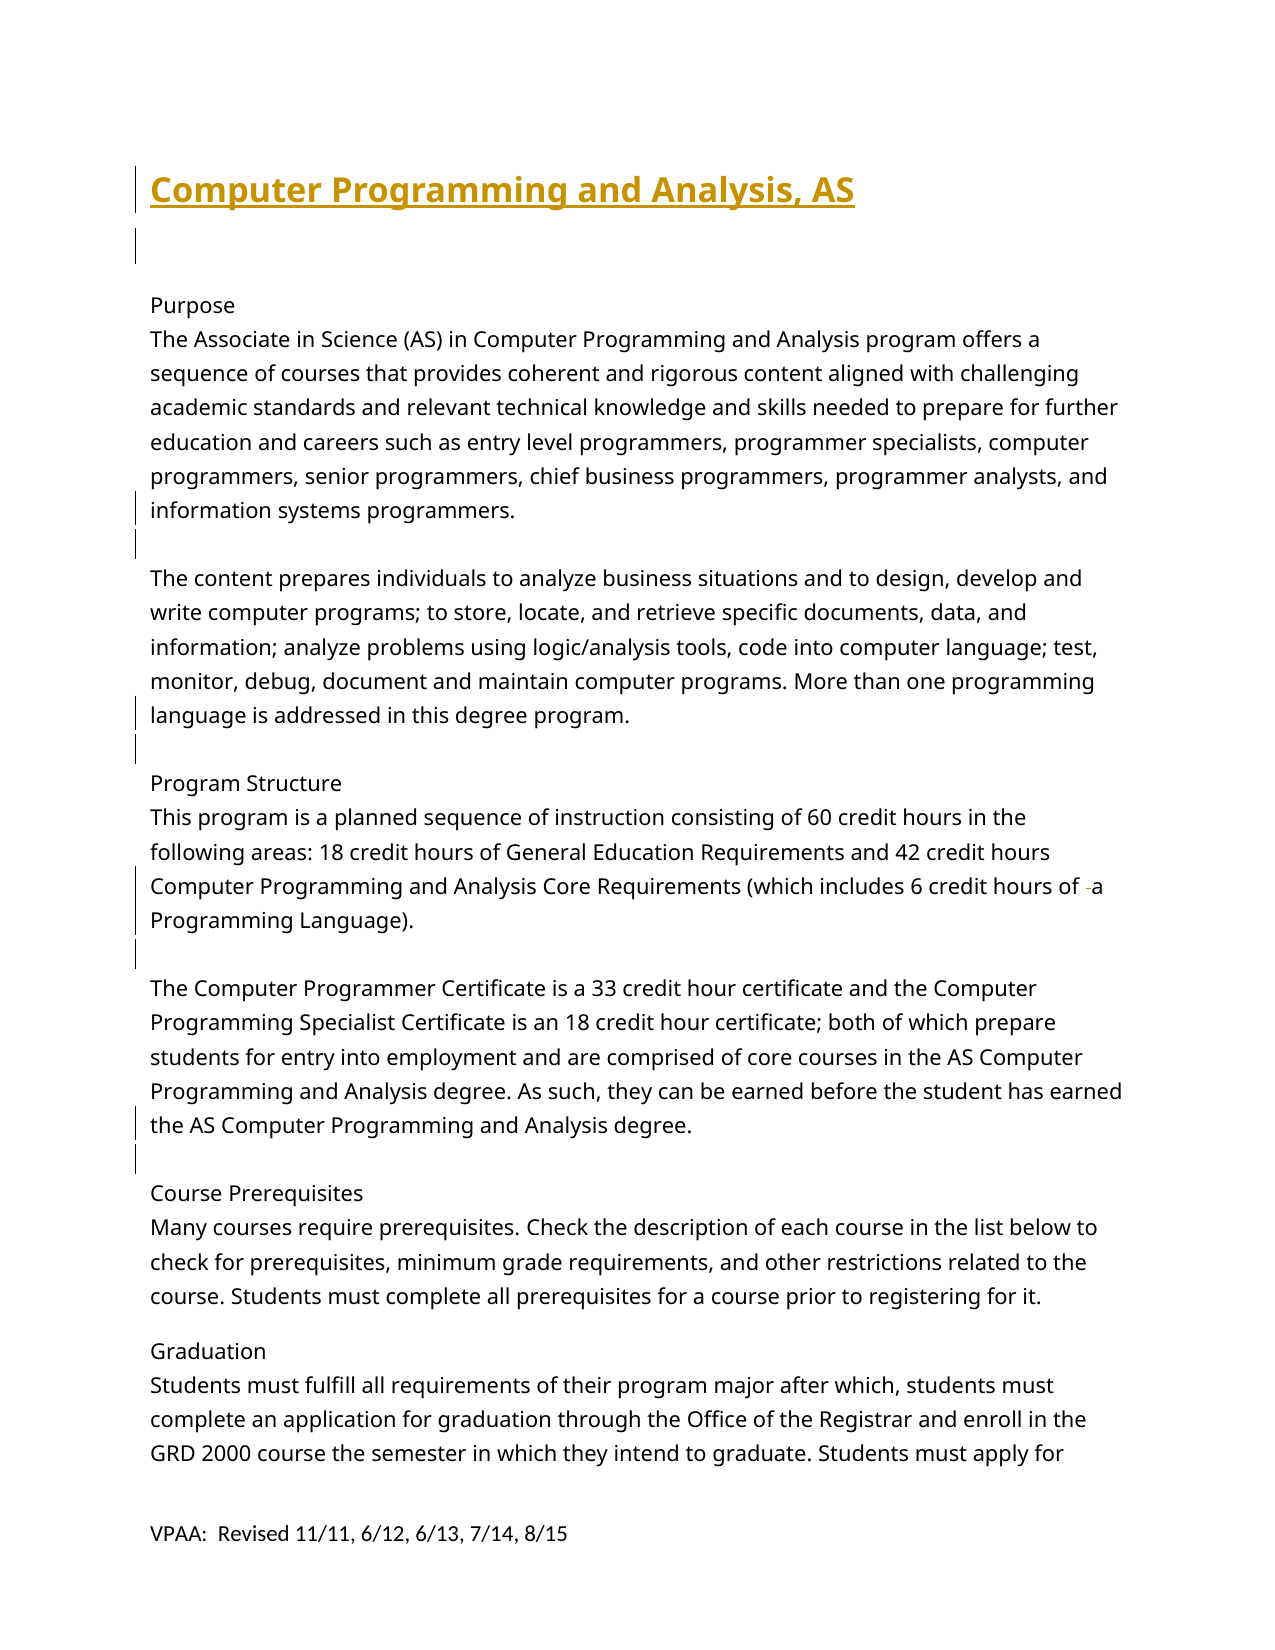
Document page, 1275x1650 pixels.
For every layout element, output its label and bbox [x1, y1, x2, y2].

table_header [150, 290, 1125, 1468]
